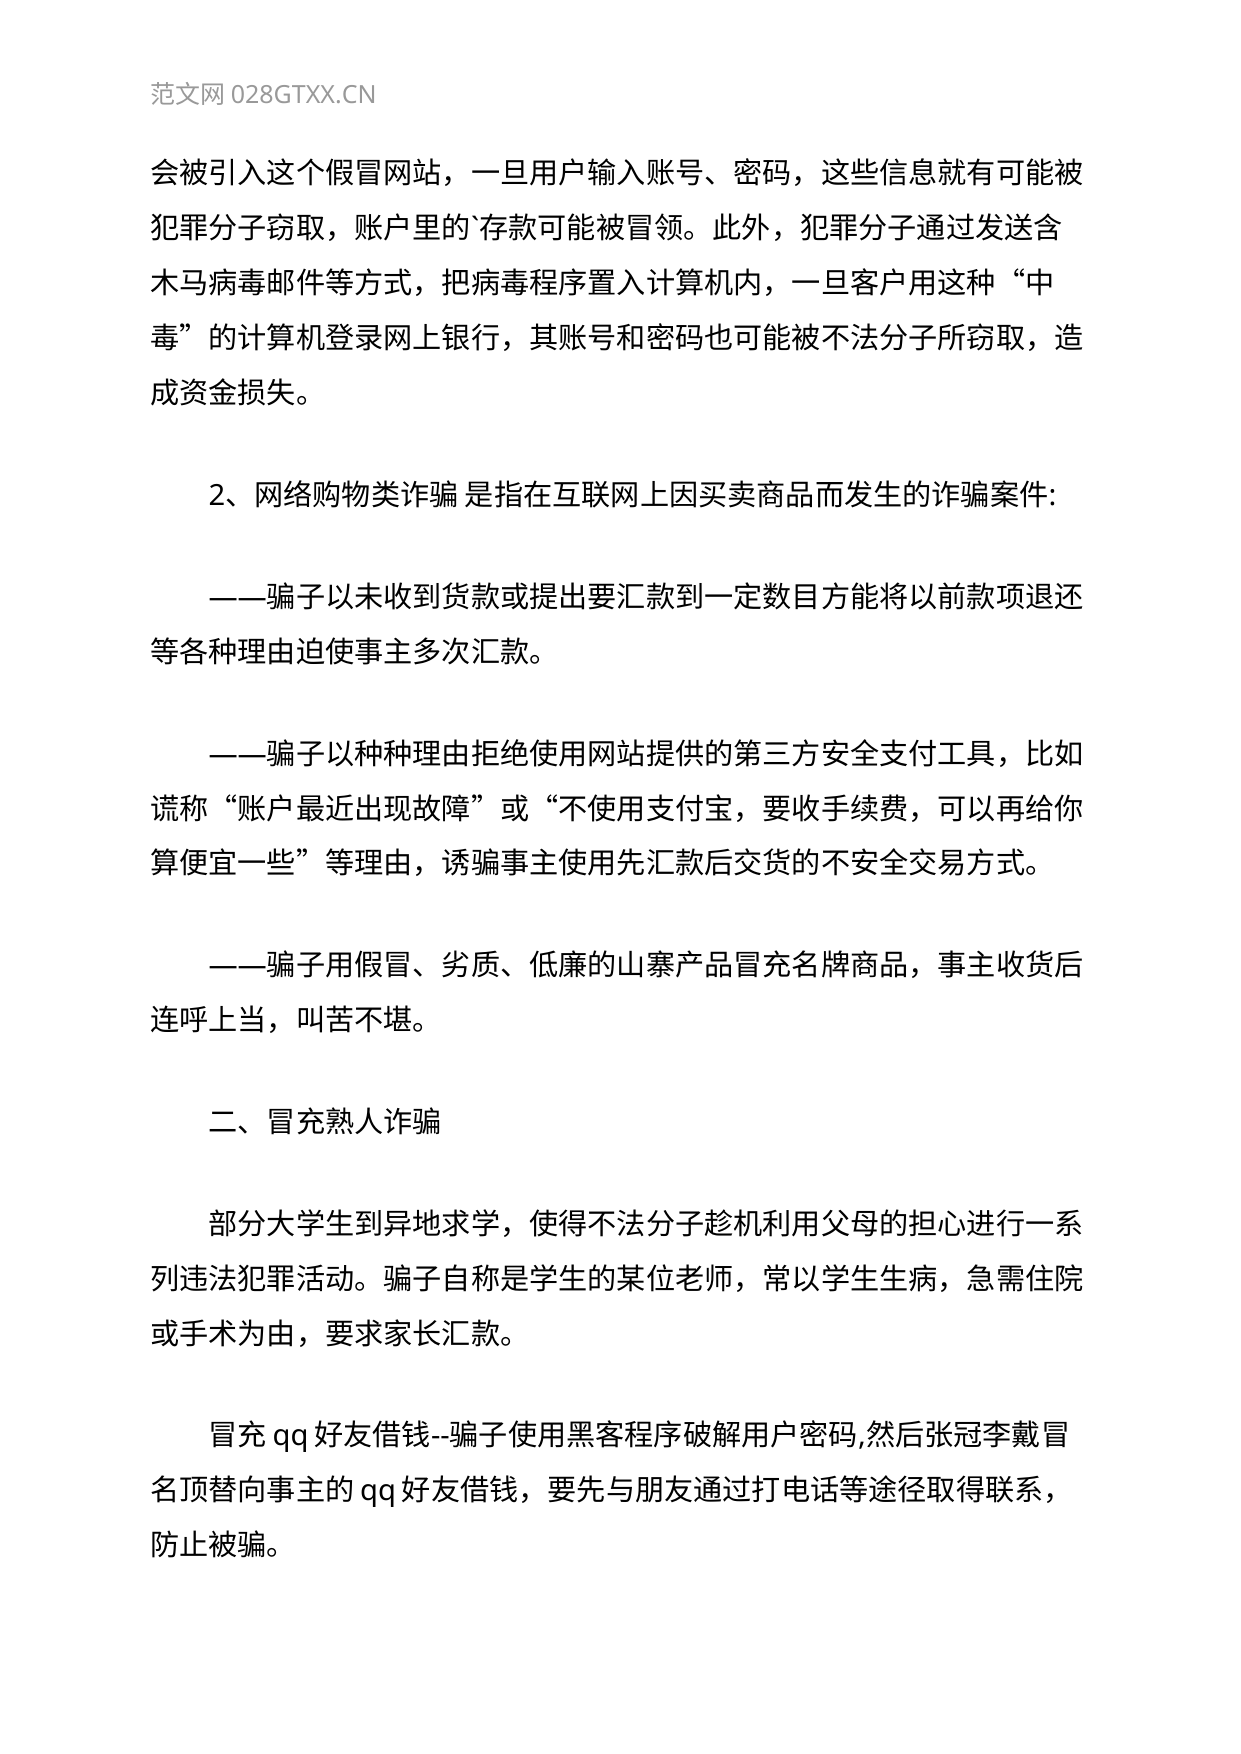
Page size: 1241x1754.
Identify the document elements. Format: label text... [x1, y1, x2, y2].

text 2、网络购物类诈骗 是指在互联网上因买卖商品而发生的诈骗案件: [150, 471, 1090, 514]
text 二、冒充熟人诈骗 [150, 1099, 1090, 1141]
text ——骗子以未收到货款或提出要汇款到一定数目方能将以前款项退还等各种理由迫使事主多次汇款。 [150, 573, 1090, 671]
text 部分大学生到异地求学，使得不法分子趁机利用父母的担心进行一系列违法犯罪活动。骗子自称是学生的某位老师，常以学生生病，急需住院或手术为由，要求家长汇款。 [150, 1200, 1090, 1352]
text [150, 150, 1090, 412]
text ——骗子以种种理由拒绝使用网站提供的第三方安全支付工具，比如谎称“账户最近出现故障”或“不使用支付宝，要收手续费，可以再给你算便宜一些”等理由，诱骗事主使用先汇款后交货的不安全交易方式。 [150, 730, 1090, 882]
text 冒充qq好友借钱--骗子使用黑客程序破解用户密码,然后张冠李戴冒名顶替向事主的qq好友借钱，要先与朋友通过打电话等途径取得联系，防止被骗。 [150, 1412, 1090, 1564]
text ——骗子用假冒、劣质、低廉的山寨产品冒充名牌商品，事主收货后连呼上当，叫苦不堪。 [150, 942, 1090, 1039]
